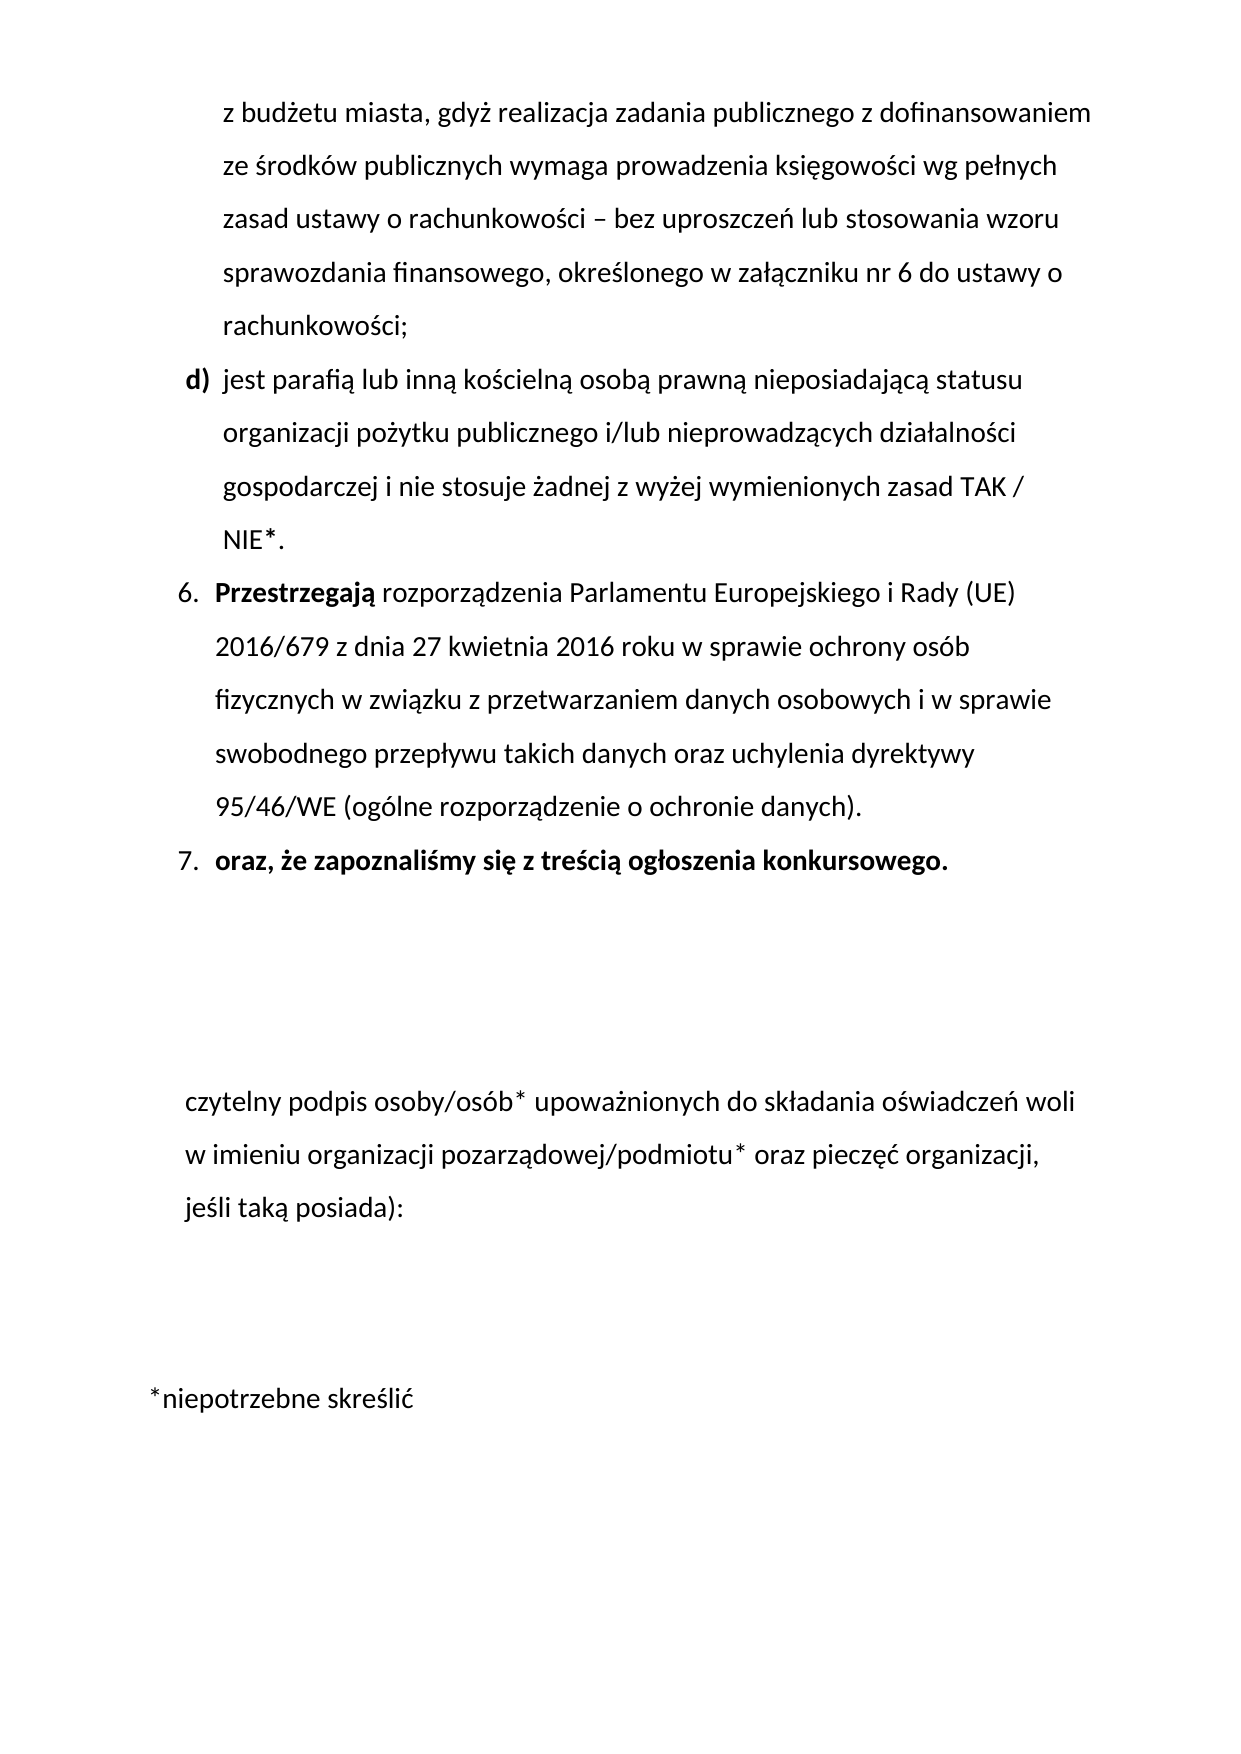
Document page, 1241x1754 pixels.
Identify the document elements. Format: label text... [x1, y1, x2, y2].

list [185, 94, 1093, 343]
list jest parafią lub inną kościelną osobą prawną nieposiadającą statusu organizacji pożytku publicznego i/lub nieprowadzących działalności gospodarczej i nie stosuje żadnej z wyżej wymienionych zasad TAK / NIE*. [185, 361, 1093, 557]
list Przestrzegają rozporządzenia Parlamentu Europejskiego i Rady (UE) 2016/679 z dnia 27 kwietnia 2016 roku w sprawie ochrony osób fizycznych w związku z przetwarzaniem danych osobowych i w sprawie swobodnego przepływu takich danych oraz uchylenia dyrektywy 95/46/WE (ogólne rozporządzenie o ochronie danych). [177, 574, 1093, 824]
text *niepotrzebne skreślić [148, 1381, 1093, 1416]
list oraz, że zapoznaliśmy się z treścią ogłoszenia konkursowego. [177, 842, 1093, 877]
text czytelny podpis osoby/osób* upoważnionych do składania oświadczeń woli w imieniu organizacji pozarządowej/podmiotu* oraz pieczęć organizacji, jeśli taką posiada): [185, 1083, 1093, 1225]
